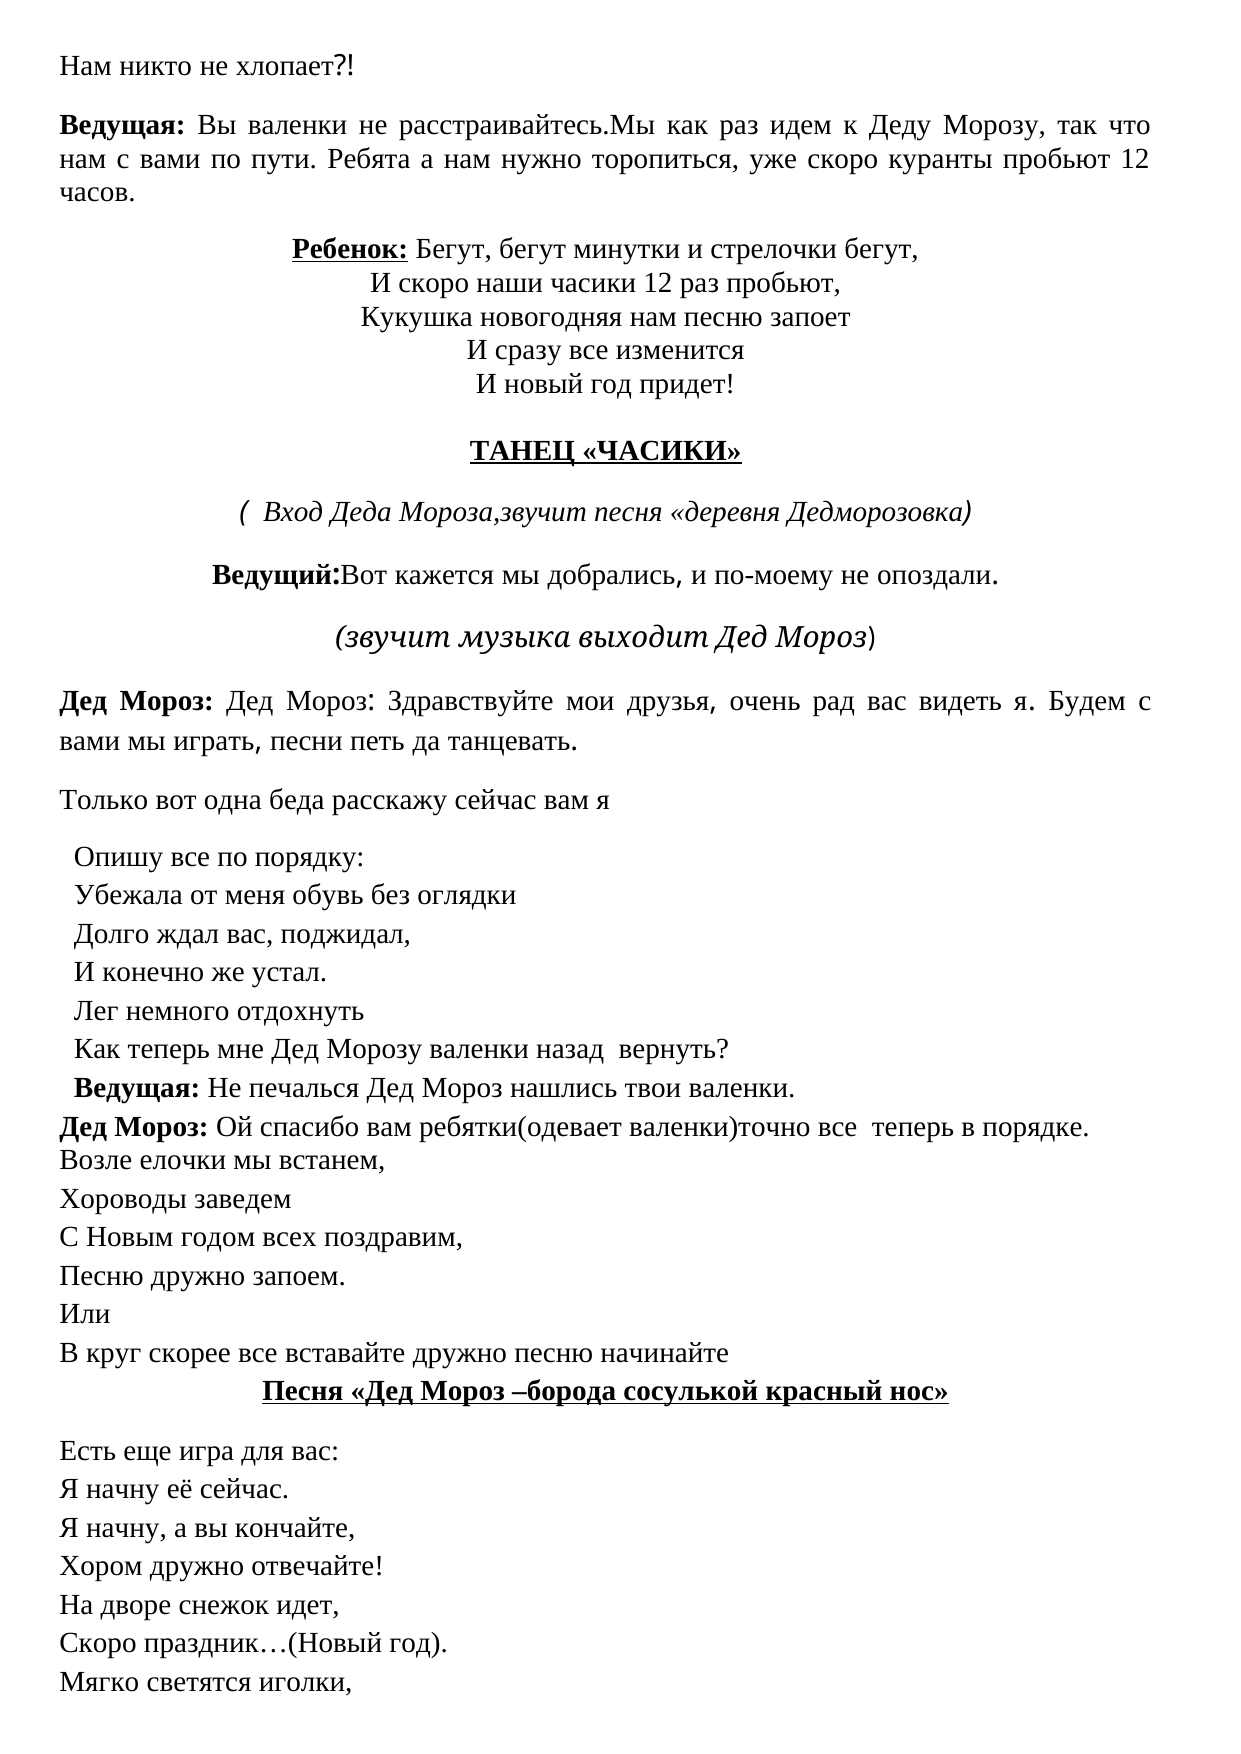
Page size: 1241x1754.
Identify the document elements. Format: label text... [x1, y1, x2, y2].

text ( Вход Деда Мороза,звучит песня «деревня Дедморозовка) [59, 490, 1152, 529]
text И новый год придет! [59, 366, 1152, 399]
text Лег немного отдохнуть [59, 993, 1152, 1027]
text И сразу все изменится [59, 332, 1152, 366]
text Или [59, 1296, 1152, 1330]
text Нам никто не хлопает?! [59, 44, 1152, 84]
text Мягко светятся иголки, [59, 1664, 1152, 1698]
text Есть еще игра для вас: [59, 1433, 1152, 1466]
text Дед Мороз: Дед Мороз: Здравствуйте мои друзья, очень рад вас видеть я. Будем с вами мы играть, песни петь да танцевать. [59, 679, 1152, 758]
text И конечно же устал. [59, 954, 1152, 988]
text Песню дружно запоем. [59, 1258, 1116, 1291]
text Я начну её сейчас. [59, 1471, 1152, 1505]
text Хороводы заведем [59, 1181, 1116, 1214]
text Возле елочки мы встанем, [59, 1142, 1116, 1176]
text ТАНЕЦ «ЧАСИКИ» [59, 433, 1152, 466]
text Хором дружно отвечайте! [59, 1548, 1152, 1582]
text Ведущий:Вот кажется мы добрались, и по-моему не опоздали. [59, 553, 1152, 593]
text Опишу все по порядку: [59, 839, 1152, 872]
text В круг скорее все вставайте дружно песню начинайте [59, 1335, 1152, 1368]
text Ведущая: Вы валенки не расстраивайтесь.Мы как раз идем к Деду Морозу, так что нам с вами по пути. Ребята а нам нужно торопиться, уже скоро куранты пробьют 12 часов. [59, 107, 1152, 208]
text Ребенок: Бегут, бегут минутки и стрелочки бегут, [59, 232, 1152, 265]
text Убежала от меня обувь без оглядки [59, 877, 1152, 911]
text Песня «Дед Мороз –борода сосулькой красный нос» [59, 1373, 1152, 1407]
text Как теперь мне Дед Морозу валенки назад вернуть? [59, 1032, 1152, 1065]
text Долго ждал вас, поджидал, [59, 916, 1152, 949]
subtitle Дед Мороз: Ой спасибо вам ребятки(одевает валенки)точно все теперь в порядке. [59, 1109, 1152, 1142]
text На дворе снежок идет, [59, 1587, 1152, 1621]
text Я начну, а вы кончайте, [59, 1510, 1152, 1543]
text (звучит музыка выходит Дед Мороз) [59, 616, 1152, 656]
text Кукушка новогодняя нам песню запоет [59, 299, 1152, 332]
text С Новым годом всех поздравим, [59, 1219, 1116, 1253]
text Ведущая: Не печалься Дед Мороз нашлись твои валенки. [59, 1070, 1152, 1104]
text И скоро наши часики 12 раз пробьют, [59, 265, 1152, 299]
text Скоро праздник…(Новый год). [59, 1626, 1152, 1659]
text Только вот одна беда расскажу сейчас вам я [59, 782, 1152, 816]
